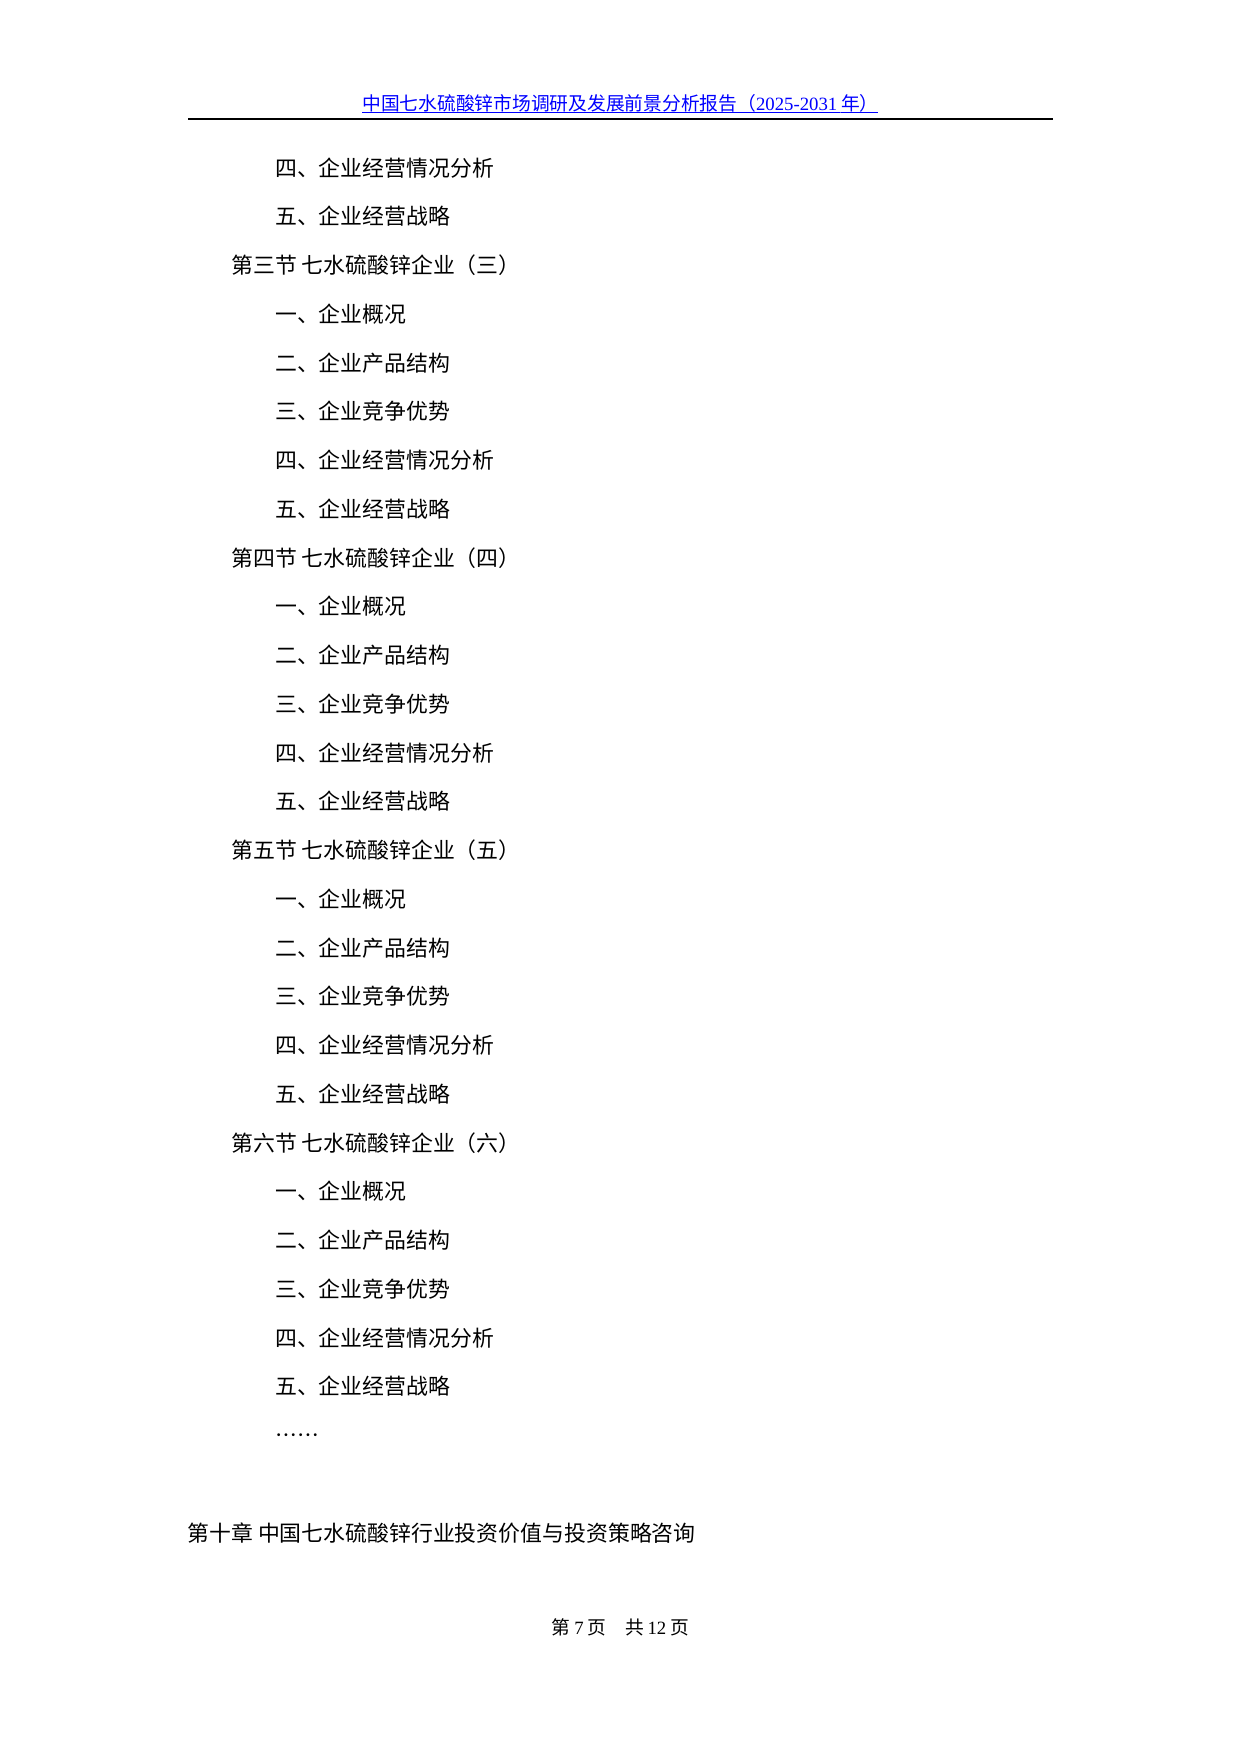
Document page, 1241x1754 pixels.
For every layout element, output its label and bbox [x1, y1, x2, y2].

text [187, 150, 1053, 1548]
